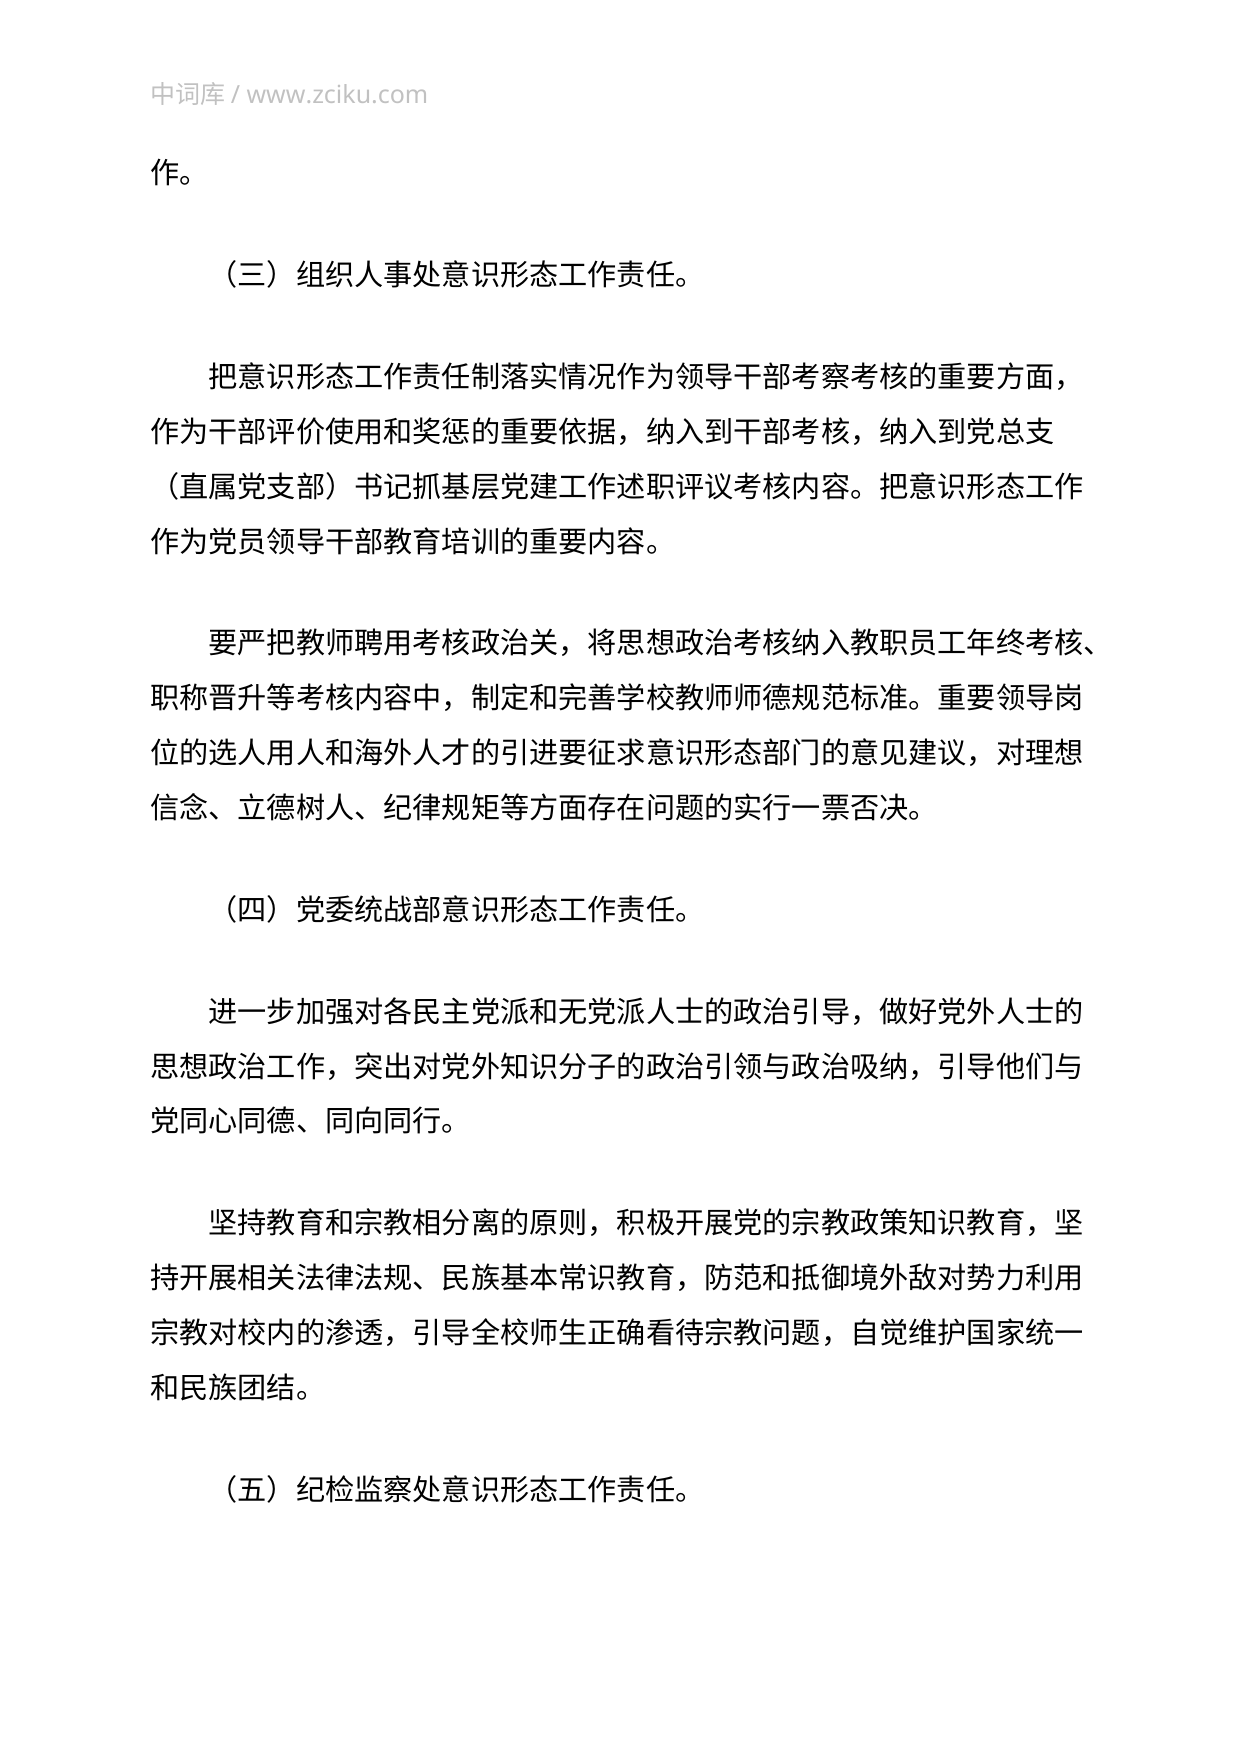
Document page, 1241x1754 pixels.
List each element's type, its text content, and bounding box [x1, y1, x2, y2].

text 坚持教育和宗教相分离的原则，积极开展党的宗教政策知识教育，坚持开展相关法律法规、民族基本常识教育，防范和抵御境外敌对势力利用宗教对校内的渗透，引导全校师生正确看待宗教问题，自觉维护国家统一和民族团结。 [150, 1200, 1090, 1407]
text 要严把教师聘用考核政治关，将思想政治考核纳入教职员工年终考核、职称晋升等考核内容中，制定和完善学校教师师德规范标准。重要领导岗位的选人用人和海外人才的引进要征求意识形态部门的意见建议，对理想信念、立德树人、纪律规矩等方面存在问题的实行一票否决。 [150, 620, 1090, 827]
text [150, 150, 1090, 192]
text （三）组织人事处意识形态工作责任。 [150, 252, 1090, 294]
text 把意识形态工作责任制落实情况作为领导干部考察考核的重要方面，作为干部评价使用和奖惩的重要依据，纳入到干部考核，纳入到党总支（直属党支部）书记抓基层党建工作述职评议考核内容。把意识形态工作作为党员领导干部教育培训的重要内容。 [150, 353, 1090, 561]
text （四）党委统战部意识形态工作责任。 [150, 886, 1090, 929]
text 进一步加强对各民主党派和无党派人士的政治引导，做好党外人士的思想政治工作，突出对党外知识分子的政治引领与政治吸纳，引导他们与党同心同德、同向同行。 [150, 988, 1090, 1140]
text （五）纪检监察处意识形态工作责任。 [150, 1466, 1090, 1508]
